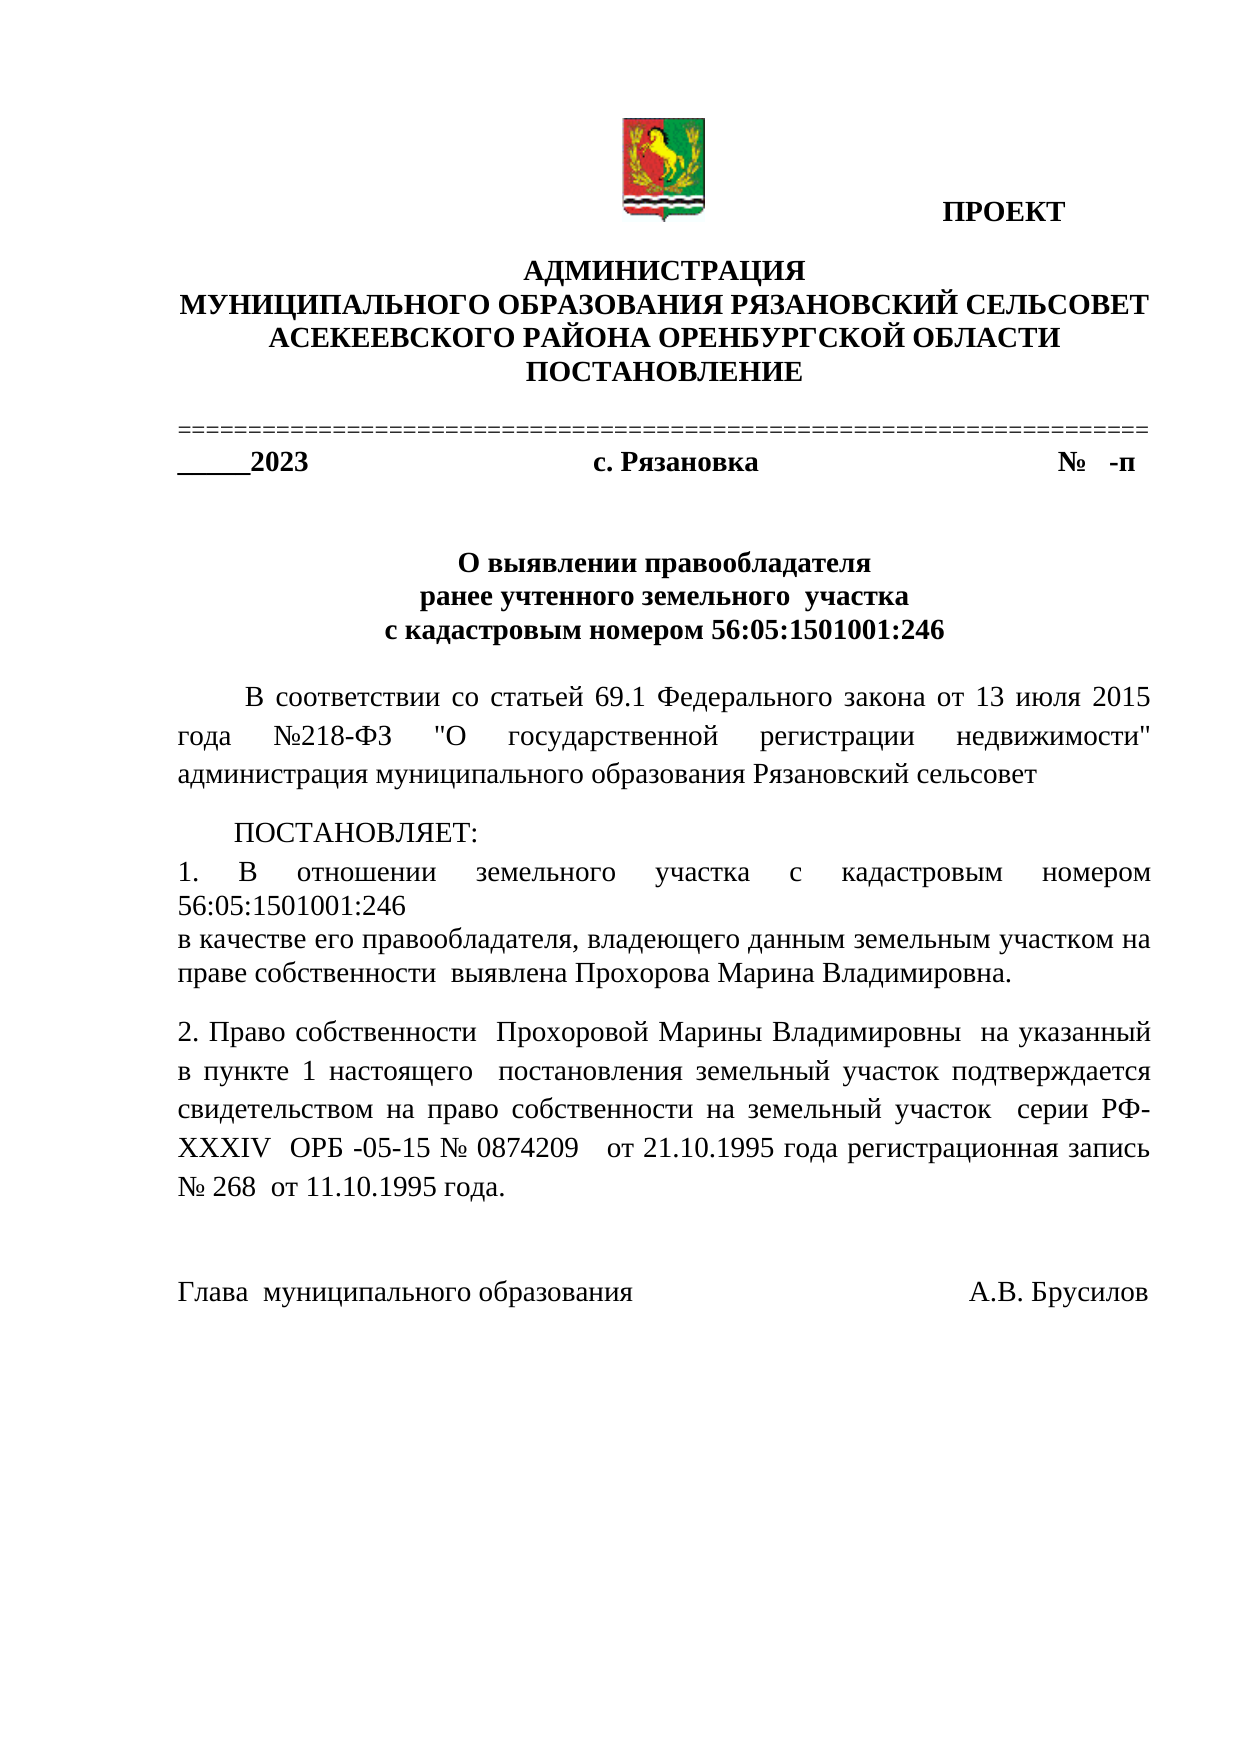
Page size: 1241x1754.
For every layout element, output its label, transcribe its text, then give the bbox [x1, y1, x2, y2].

text МУНИЦИПАЛЬНОГО ОБРАЗОВАНИЯ РЯЗАНОВСКИЙ СЕЛЬСОВЕТ АСЕКЕЕВСКОГО РАЙОНА ОРЕНБУРГСКОЙ ОБЛАСТИ [177, 287, 1152, 354]
text Глава муниципального образования А.В. Брусилов [177, 1274, 1152, 1308]
text в качестве его правообладателя, владеющего данным земельным участком на праве собственности выявлена Прохорова Марина Владимировна. [177, 921, 1152, 988]
text О выявлении правообладателя [177, 545, 1152, 578]
text ПОСТАНОВЛЯЕТ: [177, 816, 1152, 849]
picture [622, 118, 705, 222]
text ПРОЕКТ [177, 118, 1152, 227]
text В соответствии со статьей 69.1 Федерального закона от 13 июля 2015 года №218-ФЗ "О государственной регистрации недвижимости" администрация муниципального образования Рязановский сельсовет [177, 679, 1152, 790]
text АДМИНИСТРАЦИЯ [177, 253, 1152, 287]
text 2. Право собственности Прохоровой Марины Владимировны на указанный в пункте 1 настоящего постановления земельный участок подтверждается свидетельством на право собственности на земельный участок серии РФ-XXXIV ОРБ -05-15 № 0874209 от 21.10.1995 года регистрационная запись № 268 от 11.10.1995 года. [177, 1014, 1152, 1202]
text 1. В отношении земельного участка с кадастровым номером 56:05:1501001:246 [177, 854, 1152, 921]
text ранее учтенного земельного участка [177, 578, 1152, 612]
text с кадастровым номером 56:05:1501001:246 [177, 612, 1152, 646]
text _____2023 с. Рязановка № -п [177, 444, 1152, 478]
text ПОСТАНОВЛЕНИЕ [177, 354, 1152, 387]
text ===================================================================== [177, 387, 1152, 444]
